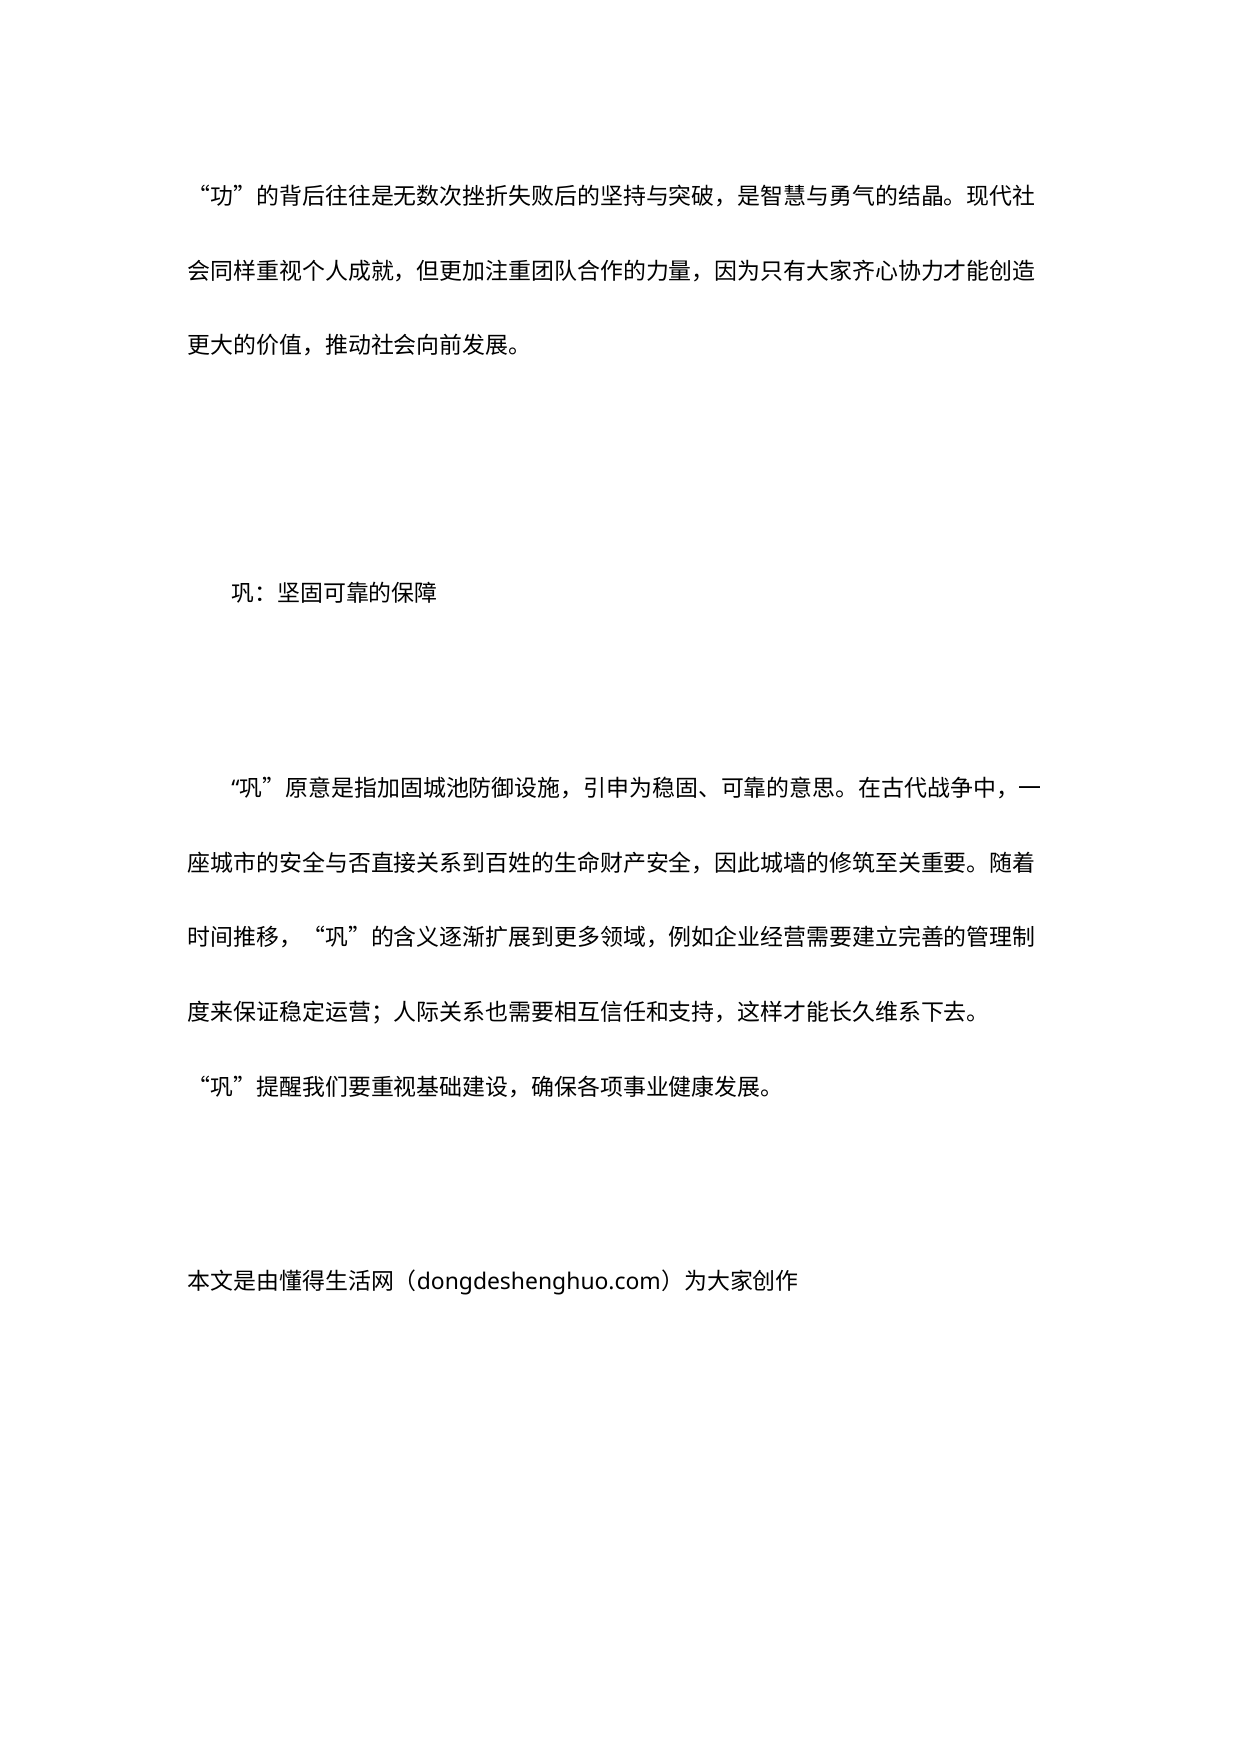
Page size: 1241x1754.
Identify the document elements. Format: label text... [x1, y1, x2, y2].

text 本文是由懂得生活网（dongdeshenghuo.com）为大家创作 [187, 1247, 1053, 1312]
text 巩：坚固可靠的保障 [187, 559, 1053, 624]
text “巩”原意是指加固城池防御设施，引申为稳固、可靠的意思。在古代战争中，一座城市的安全与否直接关系到百姓的生命财产安全，因此城墙的修筑至关重要。随着时间推移，“巩”的含义逐渐扩展到更多领域，例如企业经营需要建立完善的管理制度来保证稳定运营；人际关系也需要相互信任和支持，这样才能长久维系下去。“巩”提醒我们要重视基础建设，确保各项事业健康发展。 [187, 754, 1053, 1118]
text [187, 162, 1053, 376]
